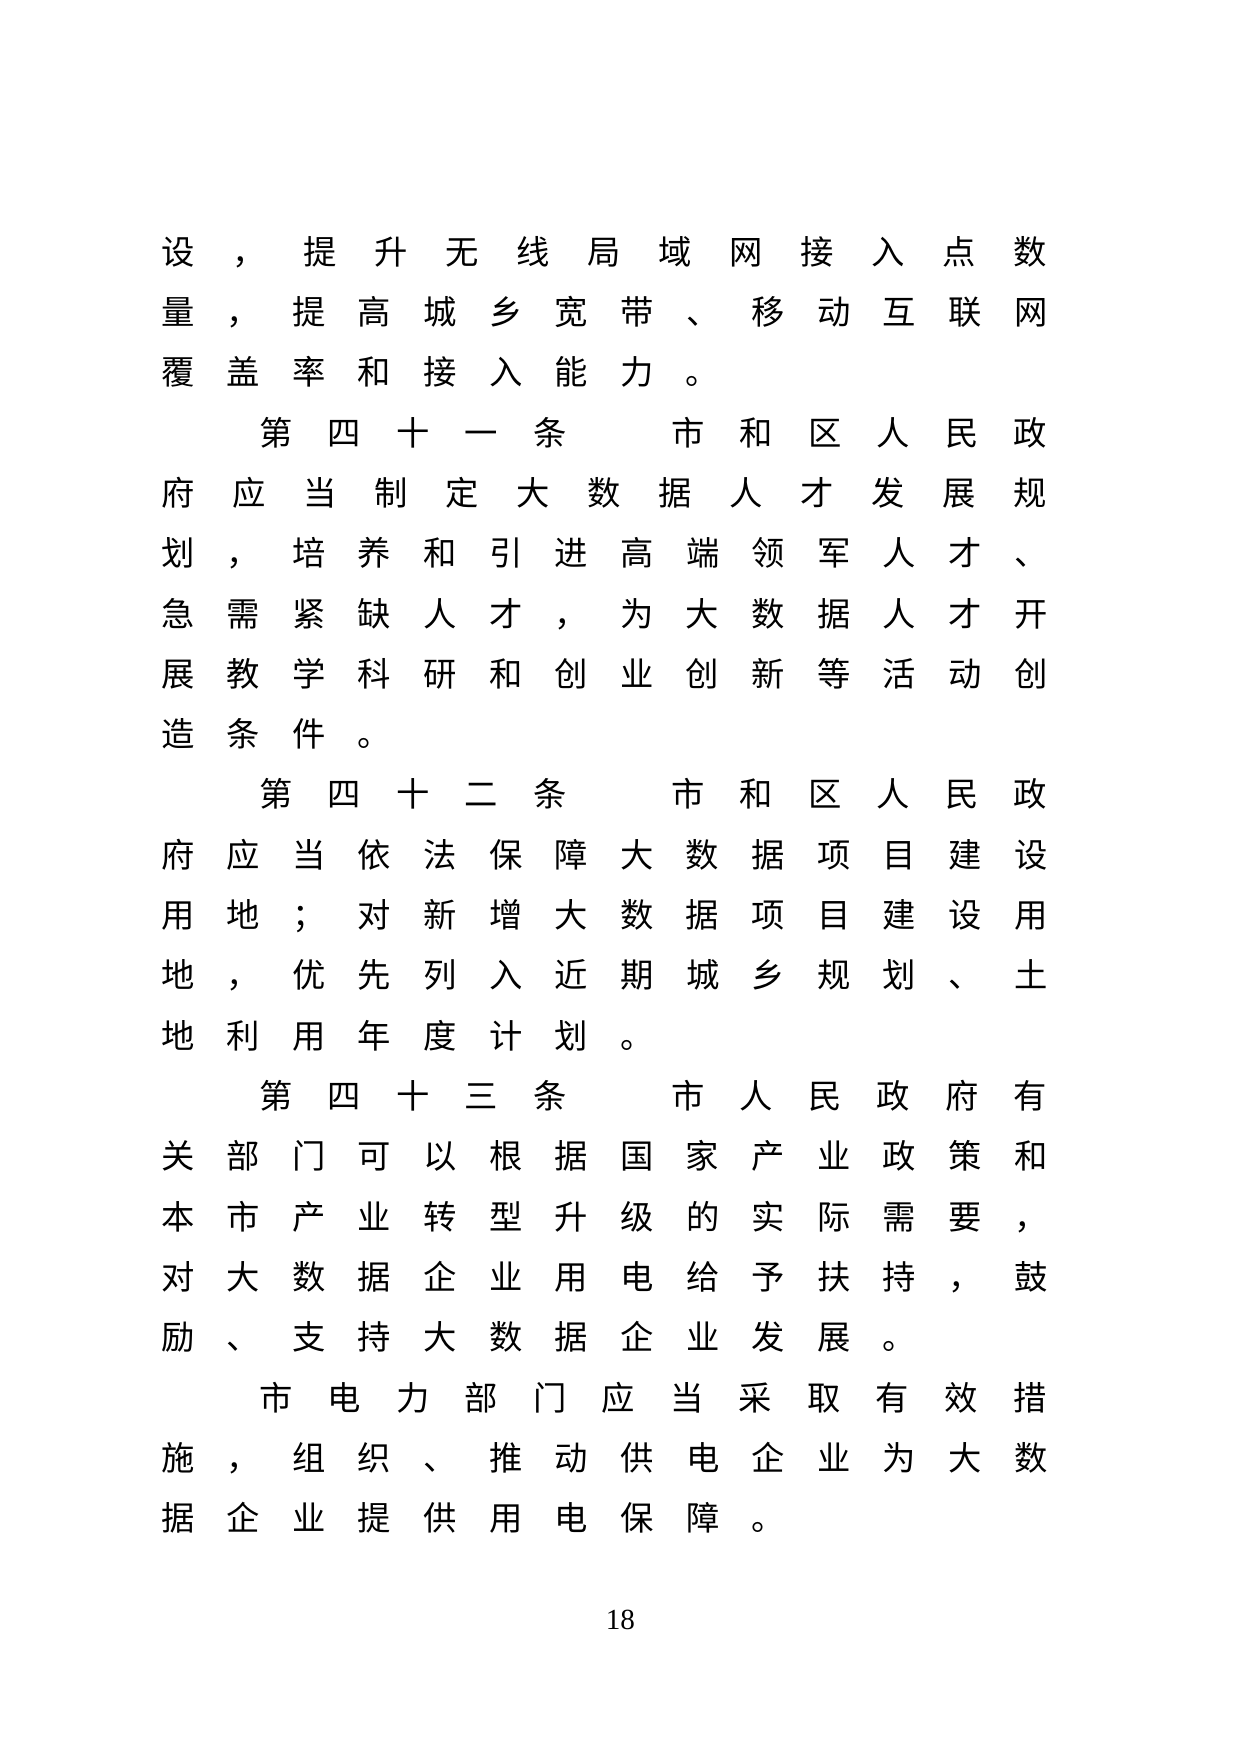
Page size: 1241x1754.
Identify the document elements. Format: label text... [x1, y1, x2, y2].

text 市电力部门应当采取有效措施，组织、推动供电企业为大数据企业提供用电保障。 [161, 1365, 1079, 1546]
text 第四十二条 市和区人民政府应当依法保障大数据项目建设用地；对新增大数据项目建设用地，优先列入近期城乡规划、土地利用年度计划。 [161, 762, 1079, 1064]
text 第四十三条 市人民政府有关部门可以根据国家产业政策和本市产业转型升级的实际需要，对大数据企业用电给予扶持，鼓励、支持大数据企业发展。 [161, 1064, 1079, 1365]
text 第四十一条 市和区人民政府应当制定大数据人才发展规划，培养和引进高端领军人才、急需紧缺人才，为大数据人才开展教学科研和创业创新等活动创造条件。 [161, 400, 1079, 762]
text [161, 219, 1079, 400]
